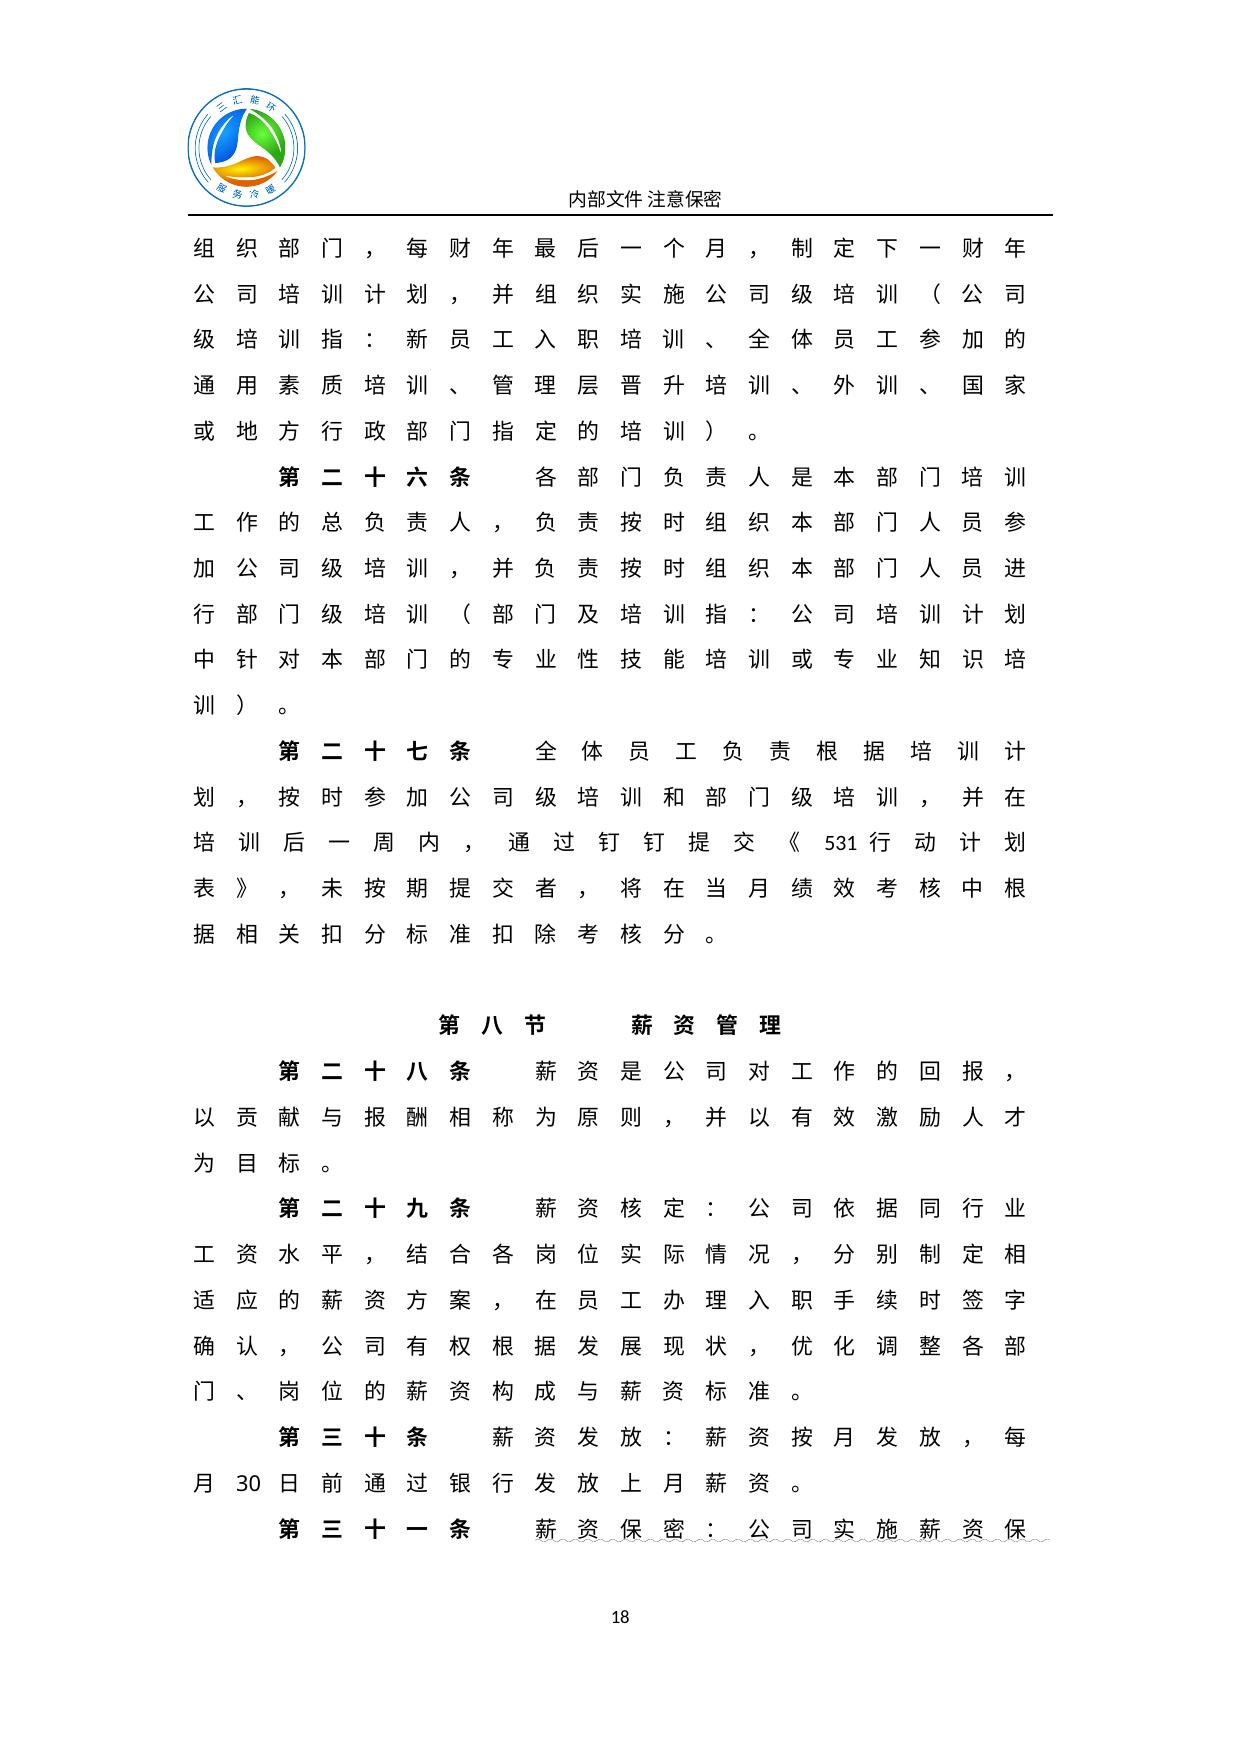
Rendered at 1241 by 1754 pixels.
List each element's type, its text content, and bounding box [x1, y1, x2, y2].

list 全体员工负责根据培训计划，按时参加公司级培训和部门级培训，并在培训后一周内，通过钉钉提交《531行动计划表》，未按期提交者，将在当月绩效考核中根据相关扣分标准扣除考核分。 [193, 727, 1047, 956]
list 薪资保密：公司实施薪资保密政策，任何人不得打听、议论他人薪资，亦不得将个人薪资透露给他人。因工作原因获取他人薪资，必须做好保密工作，违反者将按《违纪条款》第3条给予处罚。 [193, 1504, 1047, 1550]
list 薪资核定：公司依据同行业工资水平，结合各岗位实际情况，分别制定相适应的薪资方案，在员工办理入职手续时签字确认，公司有权根据发展现状，优化调整各部门、岗位的薪资构成与薪资标准。 [193, 1184, 1047, 1413]
list 综合中心是公司培训工作的组织部门，每财年最后一个月，制定下一财年公司培训计划，并组织实施公司级培训（公司级培训指：新员工入职培训、全体员工参加的通用素质培训、管理层晋升培训、外训、国家或地方行政部门指定的培训）。 [193, 224, 1047, 453]
picture [187, 88, 306, 207]
list 薪资发放：薪资按月发放，每月30日前通过银行发放上月薪资。 [193, 1413, 1047, 1504]
list 各部门负责人是本部门培训工作的总负责人，负责按时组织本部门人员参加公司级培训，并负责按时组织本部门人员进行部门级培训（部门及培训指：公司培训计划中针对本部门的专业性技能培训或专业知识培训）。 [193, 453, 1047, 727]
list 薪资是公司对工作的回报，以贡献与报酬相称为原则，并以有效激励人才为目标。 [193, 1047, 1047, 1184]
subtitle 薪资管理 [193, 1002, 1047, 1047]
